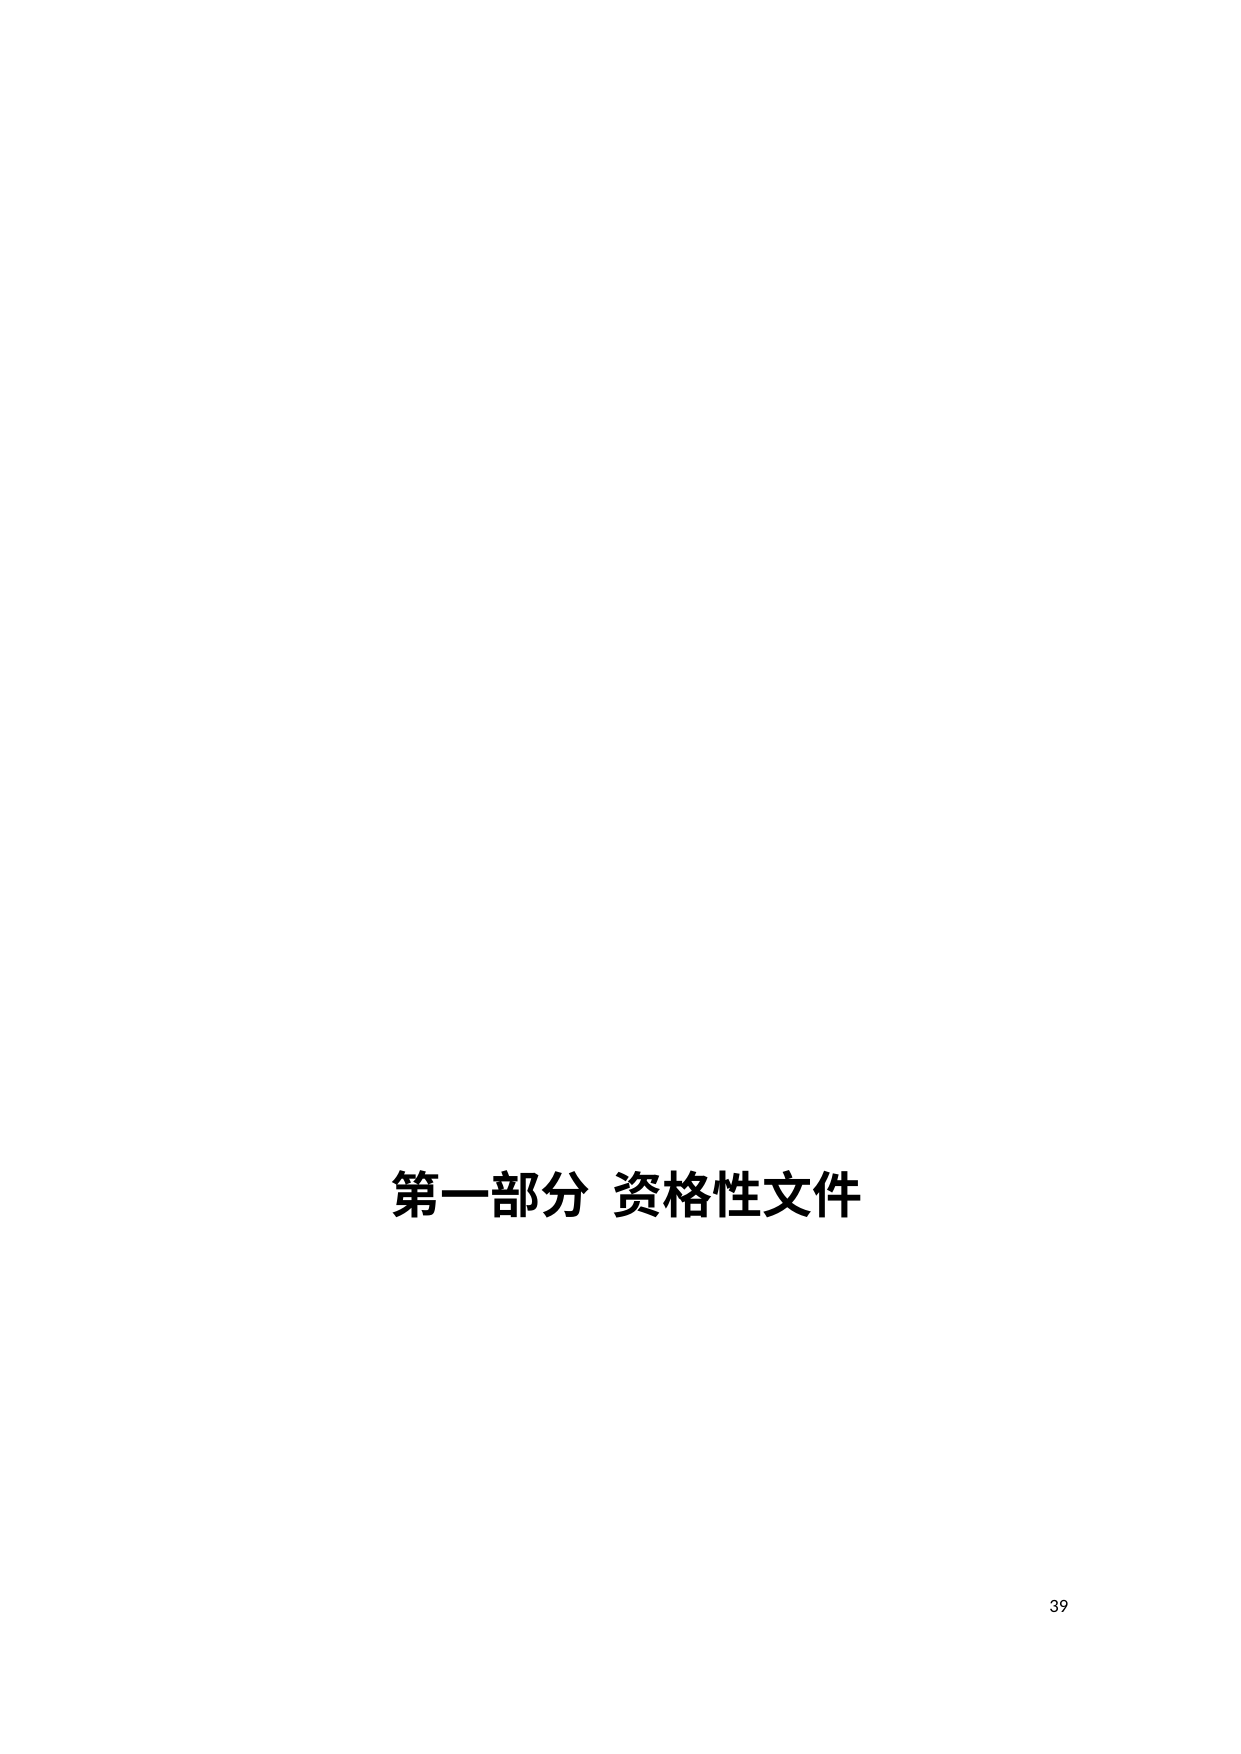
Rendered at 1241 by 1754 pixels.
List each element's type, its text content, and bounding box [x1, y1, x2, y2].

subtitle 第一部分 资格性文件 [165, 1143, 1087, 1240]
